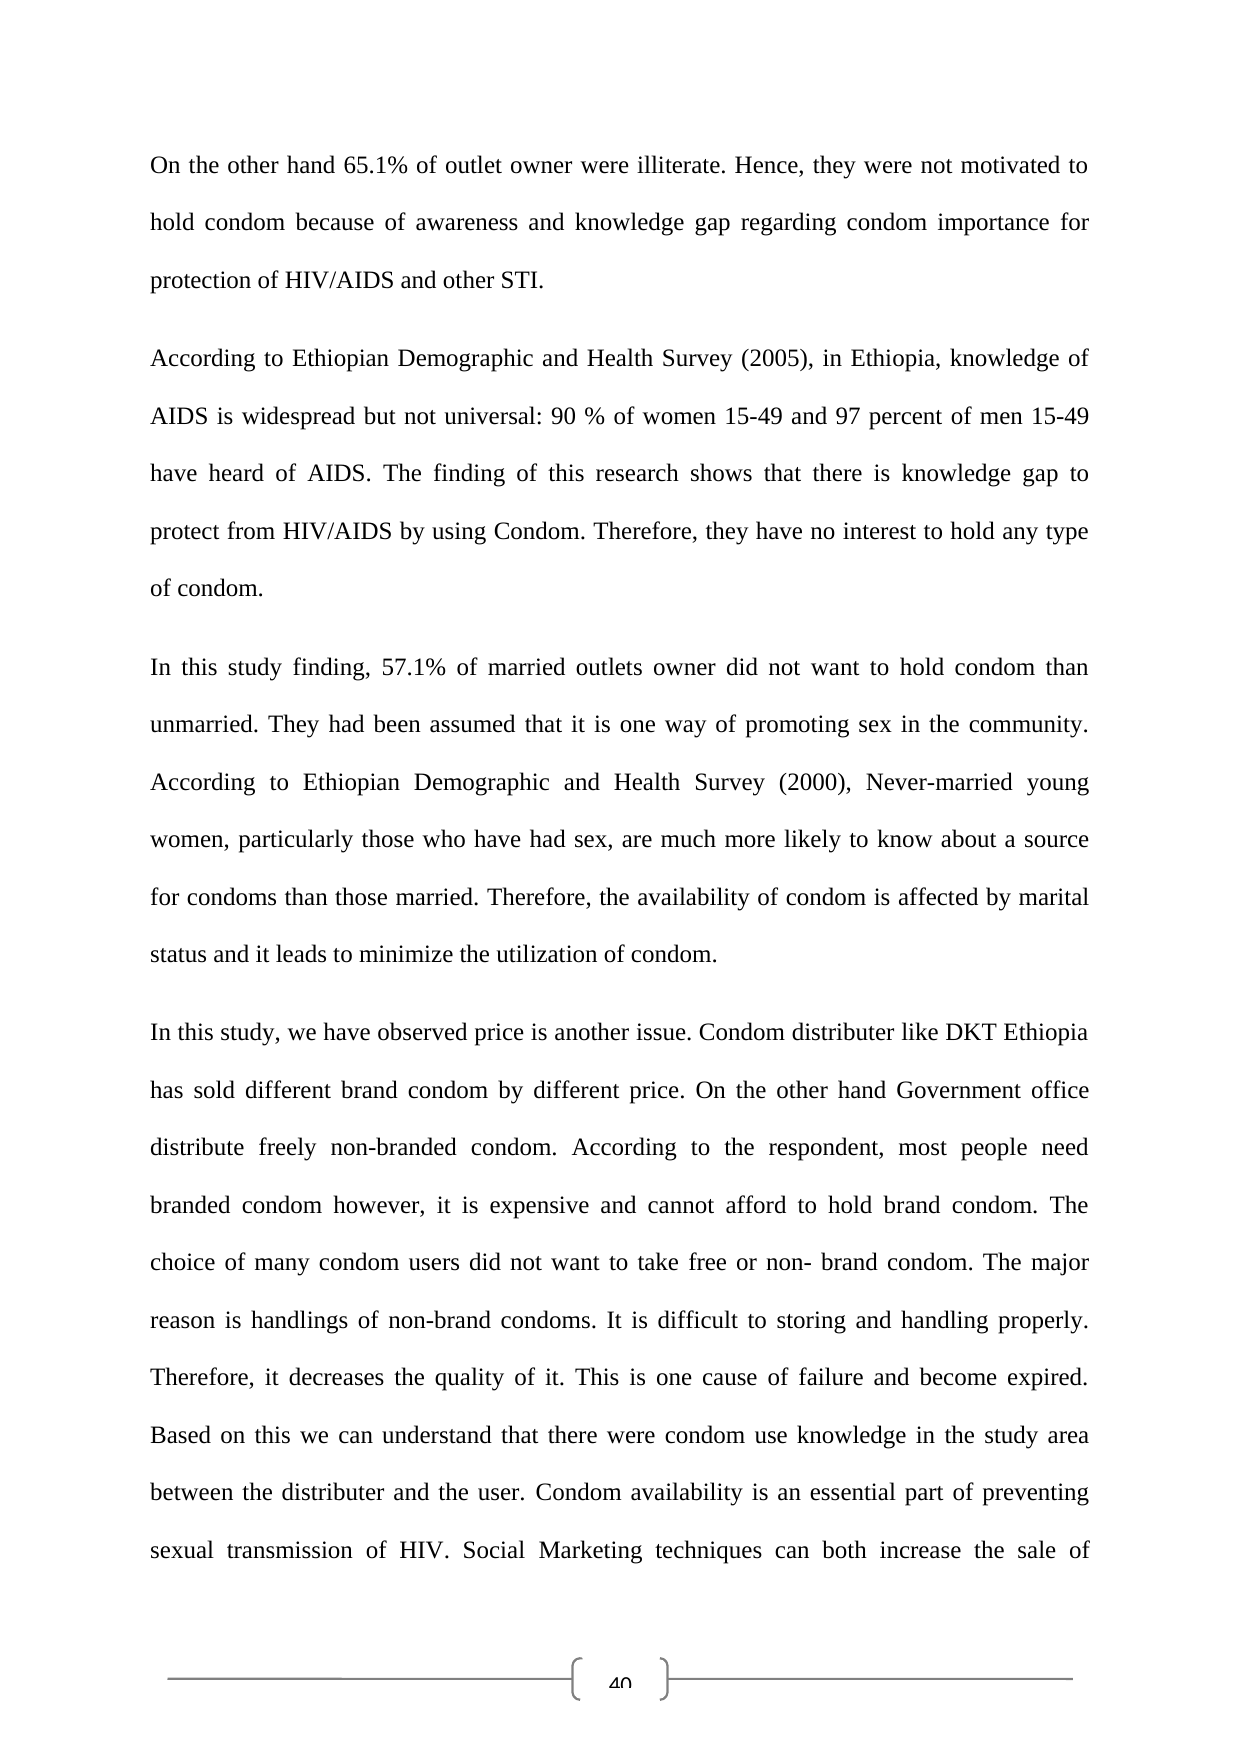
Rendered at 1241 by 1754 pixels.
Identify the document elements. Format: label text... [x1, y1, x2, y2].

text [150, 1017, 1090, 1564]
text On the other hand 65.1% of outlet owner were illiterate. Hence, they were not motivated to hold condom because of awareness and knowledge gap regarding condom importance for protection of HIV/AIDS and other STI. [150, 150, 1090, 294]
text In this study finding, 57.1% of married outlets owner did not want to hold condom than unmarried. They had been assumed that it is one way of promoting sex in the community. According to Ethiopian Demographic and Health Survey (2000), Never-married young women, particularly those who have had sex, are much more likely to know about a source for condoms than those married. Therefore, the availability of condom is affected by marital status and it leads to minimize the utilization of condom. [150, 652, 1090, 968]
text According to Ethiopian Demographic and Health Survey (2005), in Ethiopia, knowledge of AIDS is widespread but not universal: 90 % of women 15-49 and 97 percent of men 15-49 have heard of AIDS. The finding of this research shows that there is knowledge gap to protect from HIV/AIDS by using Condom. Therefore, they have no interest to hold any type of condom. [150, 343, 1090, 602]
